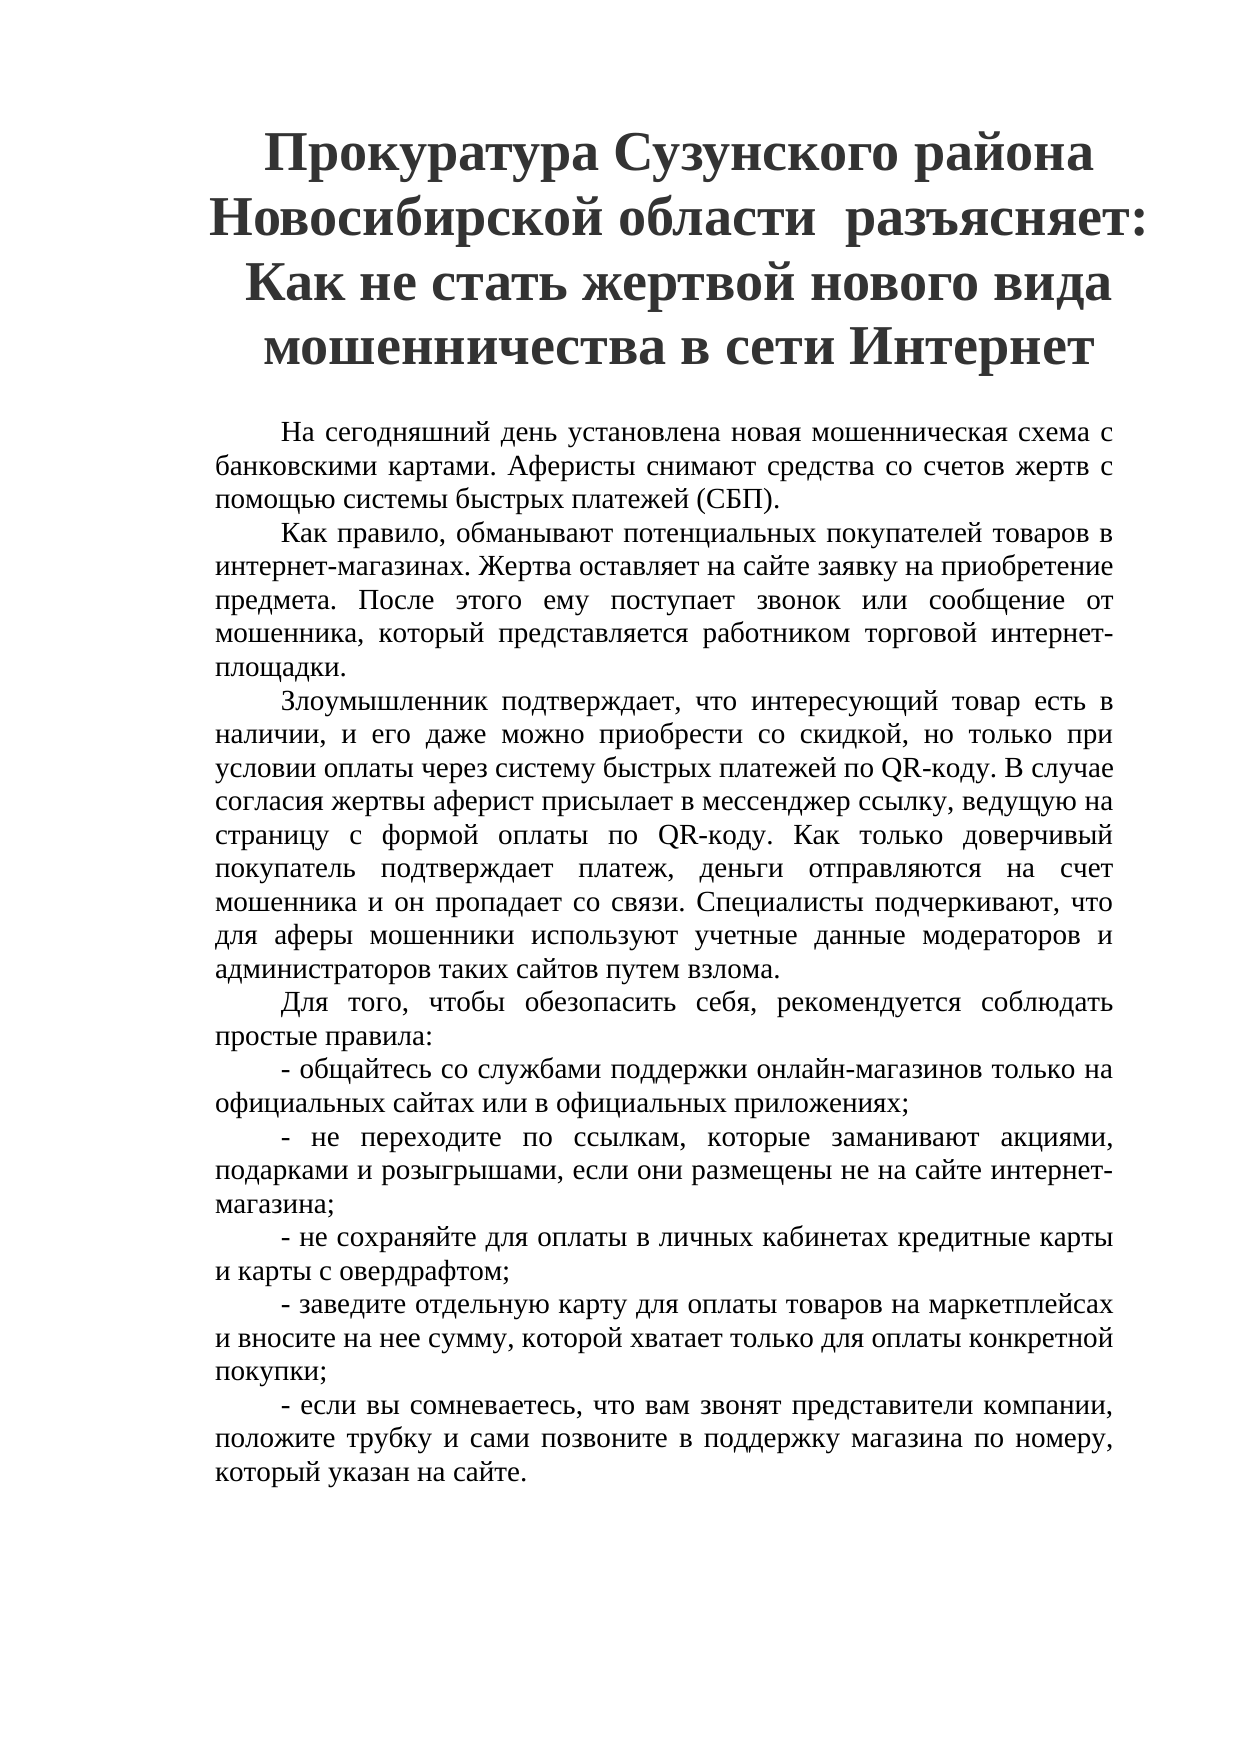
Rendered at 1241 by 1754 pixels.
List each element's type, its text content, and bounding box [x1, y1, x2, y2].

text - не сохраняйте для оплаты в личных кабинетах кредитные карты и карты с овердрафтом; [215, 1219, 1114, 1286]
text На сегодняшний день установлена новая мошенническая схема с банковскими картами. Аферисты снимают средства со счетов жертв с помощью системы быстрых платежей (СБП). [215, 414, 1114, 515]
text - не переходите по ссылкам, которые заманивают акциями, подарками и розыгрышами, если они размещены не на сайте интернет-магазина; [215, 1119, 1114, 1219]
text - общайтесь со службами поддержки онлайн-магазинов только на официальных сайтах или в официальных приложениях; [215, 1052, 1114, 1119]
text Как правило, обманывают потенциальных покупателей товаров в интернет-магазинах. Жертва оставляет на сайте заявку на приобретение предмета. После этого ему поступает звонок или сообщение от мошенника, который представляется работником торговой интернет-площадки. [215, 515, 1114, 683]
text Злоумышленник подтверждает, что интересующий товар есть в наличии, и его даже можно приобрести со скидкой, но только при условии оплаты через систему быстрых платежей по QR-коду. В случае согласия жертвы аферист присылает в мессенджер ссылку, ведущую на страницу с формой оплаты по QR-коду. Как только доверчивый покупатель подтверждает платеж, деньги отправляются на счет мошенника и он пропадает со связи. Специалисты подчеркивают, что для аферы мошенники используют учетные данные модераторов и администраторов таких сайтов путем взлома. [215, 683, 1114, 984]
text - если вы сомневаетесь, что вам звонят представители компании, положите трубку и сами позвоните в поддержку магазина по номеру, который указан на сайте. [215, 1387, 1114, 1488]
text Прокуратура Сузунского района Новосибирской области разъясняет: Как не стать жертвой нового вида мошенничества в сети Интернет [207, 118, 1152, 377]
text - заведите отдельную карту для оплаты товаров на маркетплейсах и вносите на нее сумму, которой хватает только для оплаты конкретной покупки; [215, 1286, 1114, 1387]
text Для того, чтобы обезопасить себя, рекомендуется соблюдать простые правила: [215, 984, 1114, 1052]
